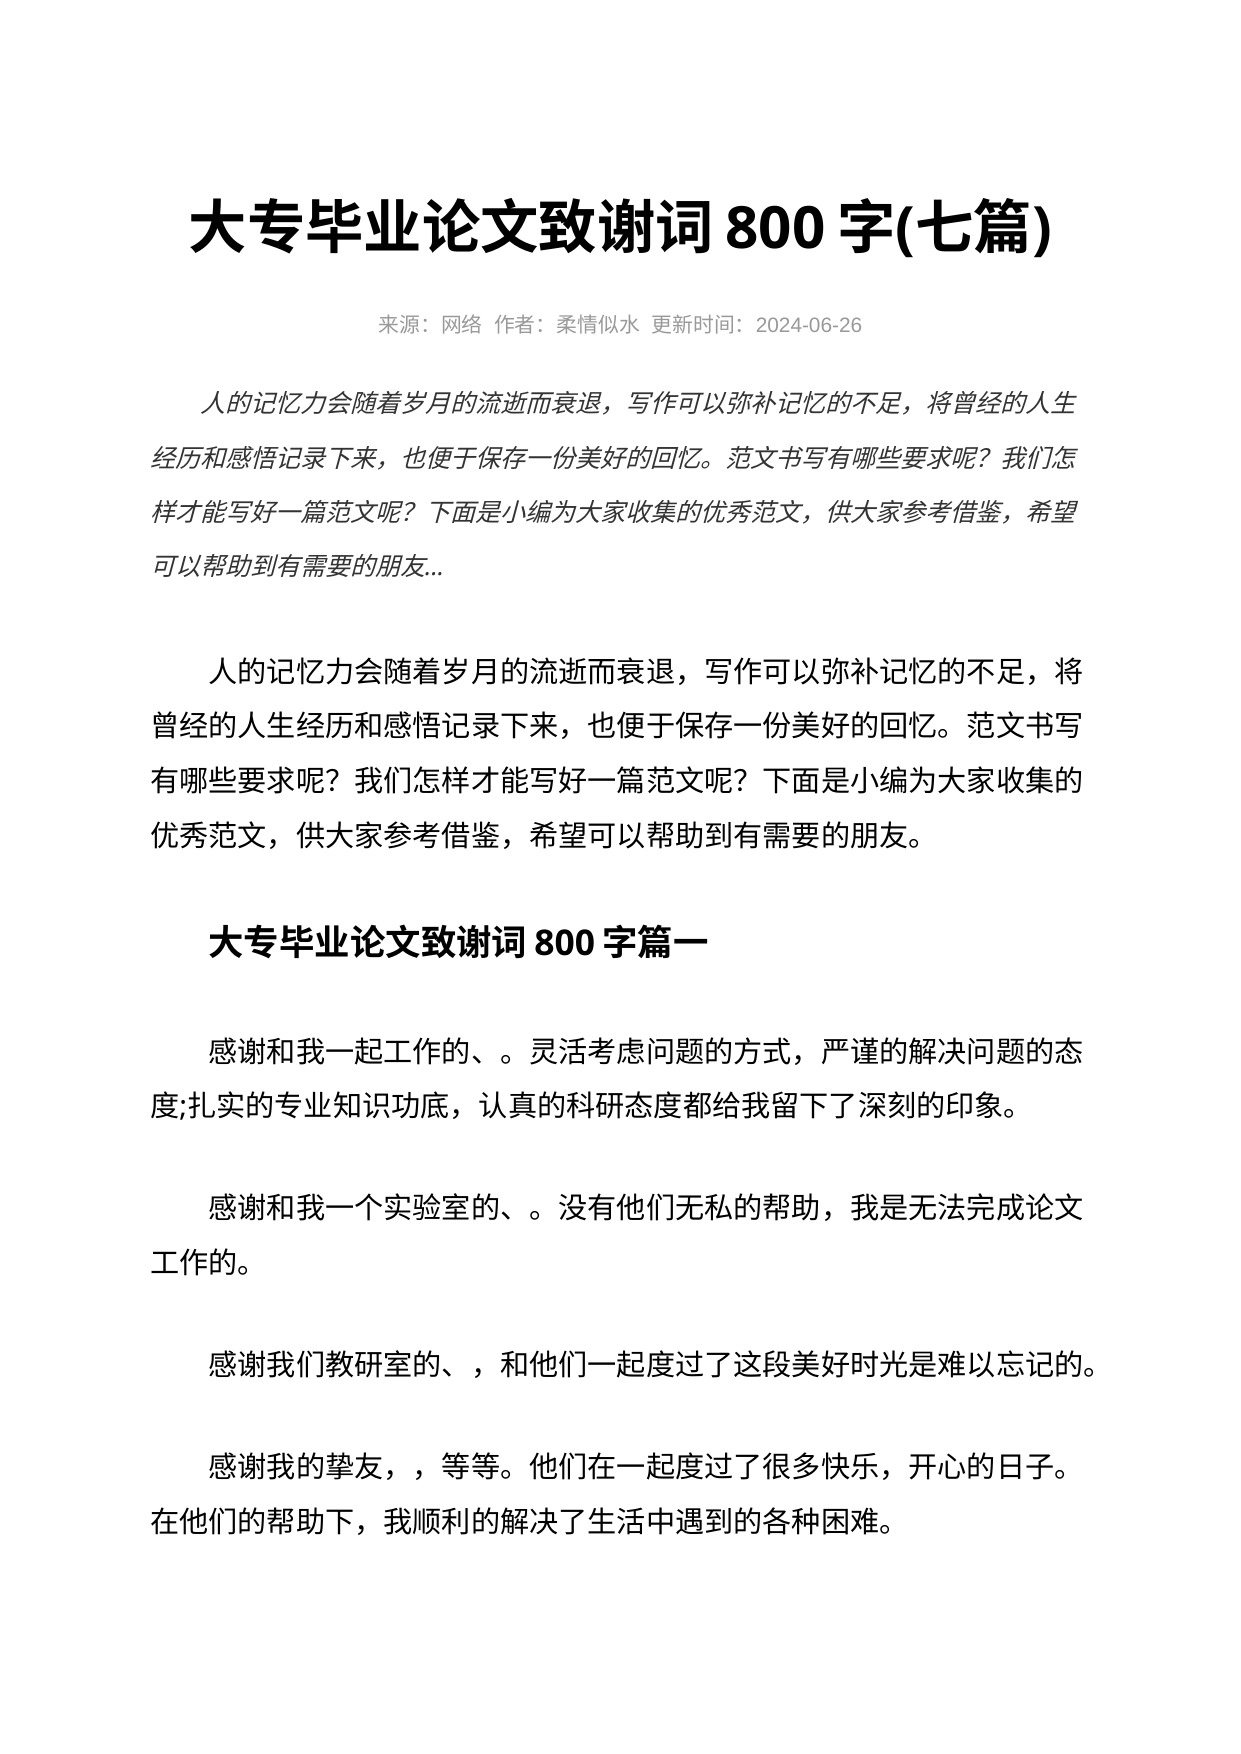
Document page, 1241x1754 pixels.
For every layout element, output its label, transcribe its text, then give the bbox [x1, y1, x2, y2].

text 感谢我们教研室的、，和他们一起度过了这段美好时光是难以忘记的。 [150, 1342, 1090, 1384]
text 人的记忆力会随着岁月的流逝而衰退，写作可以弥补记忆的不足，将曾经的人生经历和感悟记录下来，也便于保存一份美好的回忆。范文书写有哪些要求呢？我们怎样才能写好一篇范文呢？下面是小编为大家收集的优秀范文，供大家参考借鉴，希望可以帮助到有需要的朋友... [150, 384, 1090, 583]
subtitle 大专毕业论文致谢词800字(七篇) [150, 181, 1090, 266]
text 感谢和我一起工作的、。灵活考虑问题的方式，严谨的解决问题的态度;扎实的专业知识功底，认真的科研态度都给我留下了深刻的印象。 [150, 1028, 1090, 1125]
text 来源：网络 作者：柔情似水 更新时间：2024-06-26 [150, 313, 1090, 337]
text 人的记忆力会随着岁月的流逝而衰退，写作可以弥补记忆的不足，将曾经的人生经历和感悟记录下来，也便于保存一份美好的回忆。范文书写有哪些要求呢？我们怎样才能写好一篇范文呢？下面是小编为大家收集的优秀范文，供大家参考借鉴，希望可以帮助到有需要的朋友。 [150, 648, 1090, 855]
text 大专毕业论文致谢词800字篇一 [150, 914, 1090, 966]
text 感谢我的挚友，，等等。他们在一起度过了很多快乐，开心的日子。在他们的帮助下，我顺利的解决了生活中遇到的各种困难。 [150, 1443, 1090, 1541]
text 感谢和我一个实验室的、。没有他们无私的帮助，我是无法完成论文工作的。 [150, 1185, 1090, 1282]
